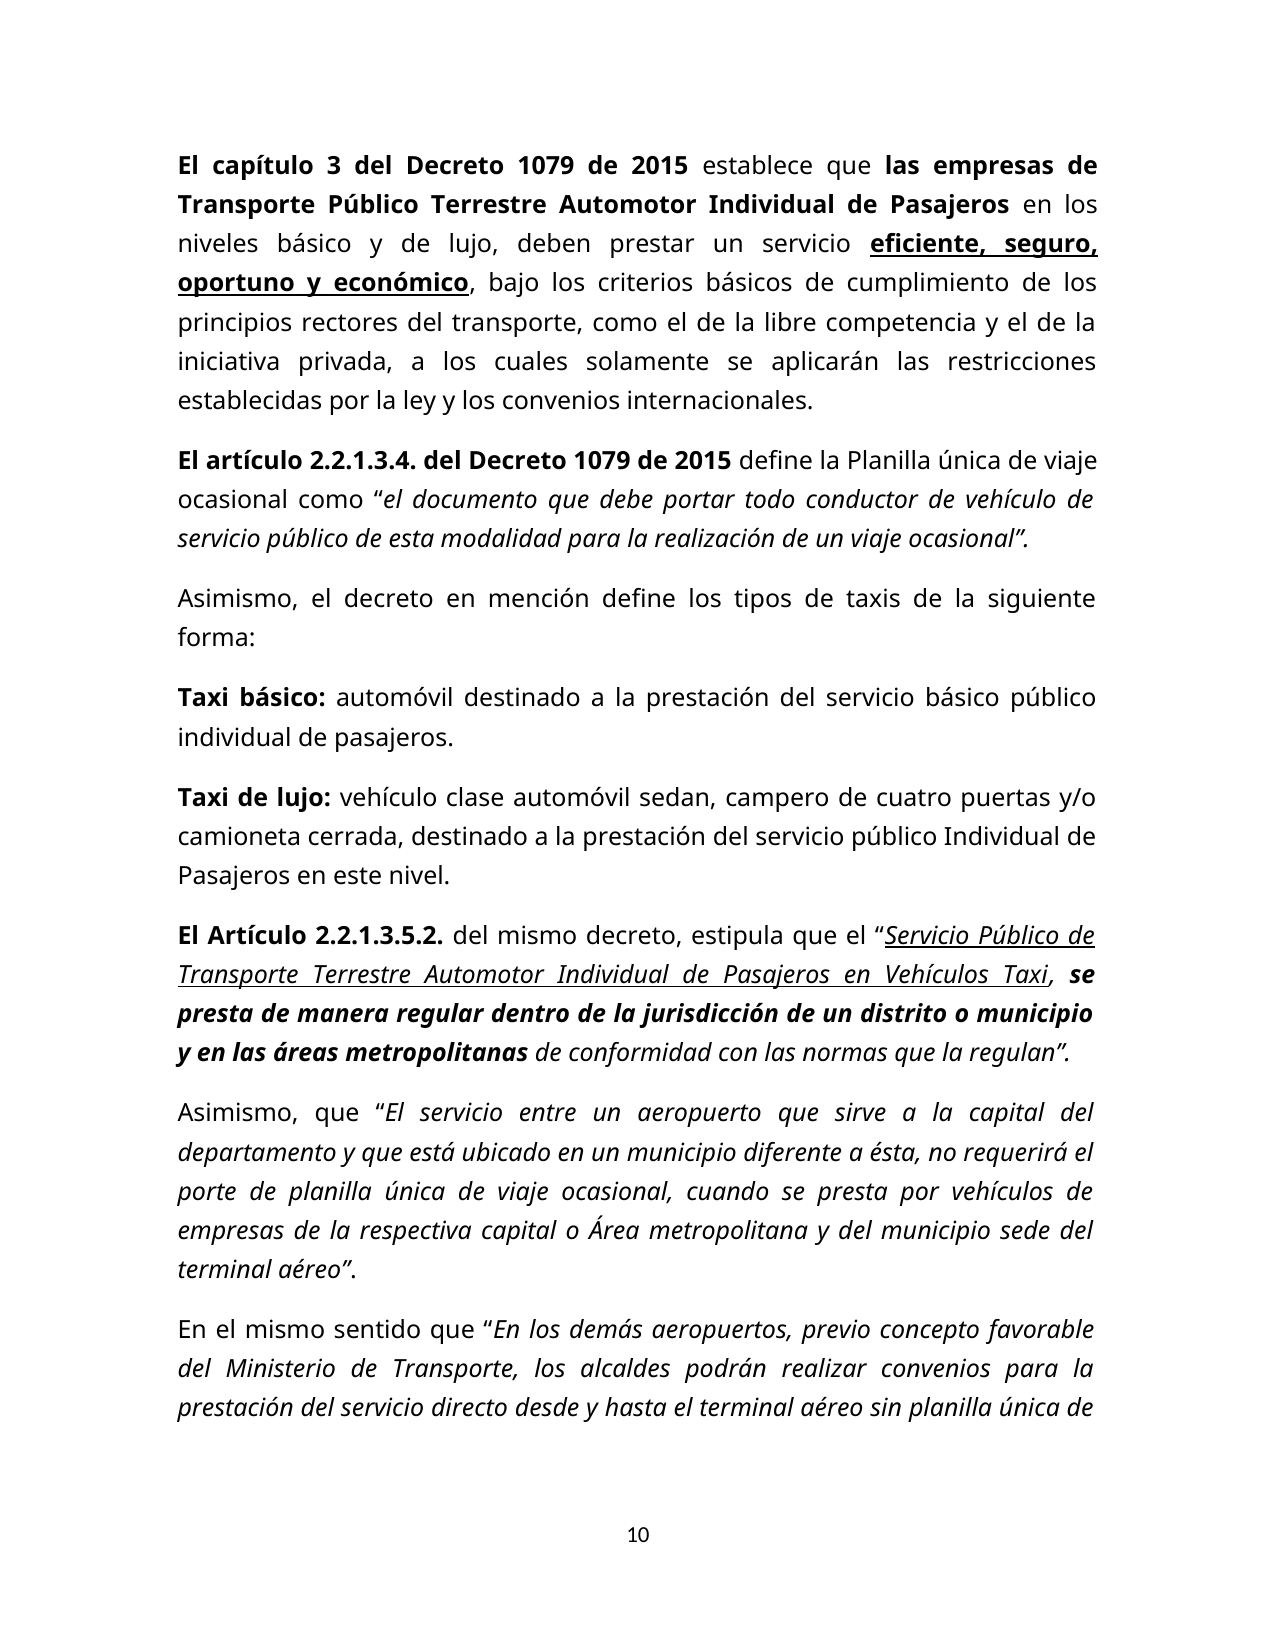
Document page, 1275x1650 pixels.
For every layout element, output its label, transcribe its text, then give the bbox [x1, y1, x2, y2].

text Taxi de lujo: vehículo clase automóvil sedan, campero de cuatro puertas y/o camioneta cerrada, destinado a la prestación del servicio público Individual de Pasajeros en este nivel. [177, 779, 1098, 892]
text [177, 1312, 1098, 1424]
text Asimismo, que “El servicio entre un aeropuerto que sirve a la capital del departamento y que está ubicado en un municipio diferente a ésta, no requerirá el porte de planilla única de viaje ocasional, cuando se presta por vehículos de empresas de la respectiva capital o Área metropolitana y del municipio sede del terminal aéreo”. [177, 1095, 1098, 1286]
text Asimismo, el decreto en mención define los tipos de taxis de la siguiente forma: [177, 581, 1098, 654]
text El Artículo 2.2.1.3.5.2. del mismo decreto, estipula que el “Servicio Público de Transporte Terrestre Automotor Individual de Pasajeros en Vehículos Taxi, se presta de manera regular dentro de la jurisdicción de un distrito o municipio y en las áreas metropolitanas de conformidad con las normas que la regulan”. [177, 918, 1098, 1069]
text El capítulo 3 del Decreto 1079 de 2015 establece que las empresas de Transporte Público Terrestre Automotor Individual de Pasajeros en los niveles básico y de lujo, deben prestar un servicio eficiente, seguro, oportuno y económico, bajo los criterios básicos de cumplimiento de los principios rectores del transporte, como el de la libre competencia y el de la iniciativa privada, a los cuales solamente se aplicarán las restricciones establecidas por la ley y los convenios internacionales. [177, 148, 1098, 417]
text Taxi básico: automóvil destinado a la prestación del servicio básico público individual de pasajeros. [177, 680, 1098, 753]
text El artículo 2.2.1.3.4. del Decreto 1079 de 2015 define la Planilla única de viaje ocasional como “el documento que debe portar todo conductor de vehículo de servicio público de esta modalidad para la realización de un viaje ocasional”. [177, 443, 1098, 555]
